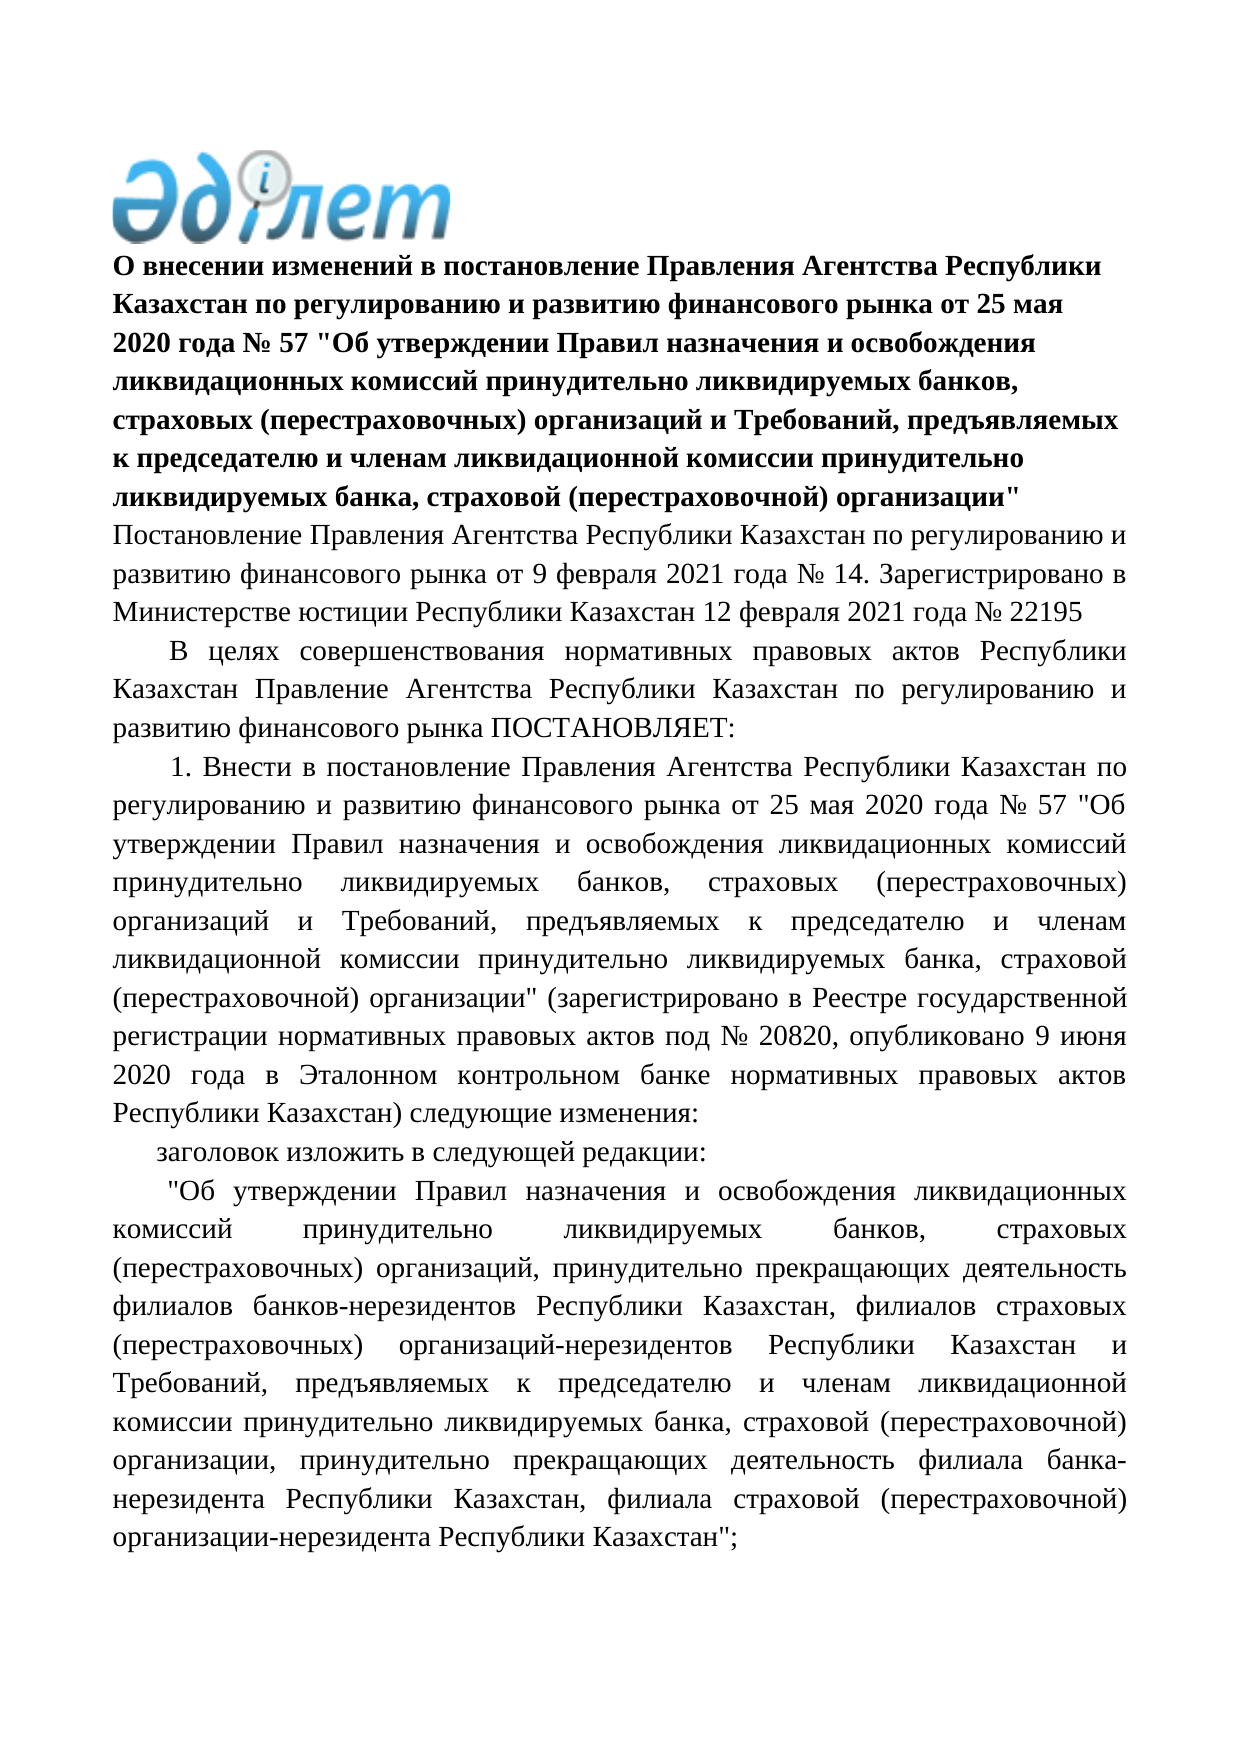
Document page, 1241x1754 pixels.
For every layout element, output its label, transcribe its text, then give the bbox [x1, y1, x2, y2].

picture [112, 150, 451, 244]
text заголовок изложить в следующей редакции: [112, 1134, 1128, 1168]
text Постановление Правления Агентства Республики Казахстан по регулированию и развитию финансового рынка от 9 февраля 2021 года № 14. Зарегистрировано в Министерстве юстиции Республики Казахстан 12 февраля 2021 года № 22195 [112, 517, 1128, 628]
text "Об утверждении Правил назначения и освобождения ликвидационных комиссий принудительно ликвидируемых банков, страховых (перестраховочных) организаций, принудительно прекращающих деятельность филиалов банков-нерезидентов Республики Казахстан, филиалов страховых (перестраховочных) организаций-нерезидентов Республики Казахстан и Требований, предъявляемых к председателю и членам ликвидационной комиссии принудительно ликвидируемых банка, страховой (перестраховочной) организации, принудительно прекращающих деятельность филиала банка-нерезидента Республики Казахстан, филиала страховой (перестраховочной) организации-нерезидента Республики Казахстан"; [112, 1173, 1128, 1553]
text О внесении изменений в постановление Правления Агентства Республики Казахстан по регулированию и развитию финансового рынка от 25 мая 2020 года № 57 "Об утверждении Правил назначения и освобождения ликвидационных комиссий принудительно ликвидируемых банков, страховых (перестраховочных) организаций и Требований, предъявляемых к председателю и членам ликвидационной комиссии принудительно ликвидируемых банка, страховой (перестраховочной) организации" [112, 248, 1128, 512]
text 1. Внести в постановление Правления Агентства Республики Казахстан по регулированию и развитию финансового рынка от 25 мая 2020 года № 57 "Об утверждении Правил назначения и освобождения ликвидационных комиссий принудительно ликвидируемых банков, страховых (перестраховочных) организаций и Требований, предъявляемых к председателю и членам ликвидационной комиссии принудительно ликвидируемых банка, страховой (перестраховочной) организации" (зарегистрировано в Реестре государственной регистрации нормативных правовых актов под № 20820, опубликовано 9 июня 2020 года в Эталонном контрольном банке нормативных правовых актов Республики Казахстан) следующие изменения: [112, 749, 1128, 1129]
text В целях совершенствования нормативных правовых актов Республики Казахстан Правление Агентства Республики Казахстан по регулированию и развитию финансового рынка ПОСТАНОВЛЯЕТ: [112, 633, 1128, 744]
